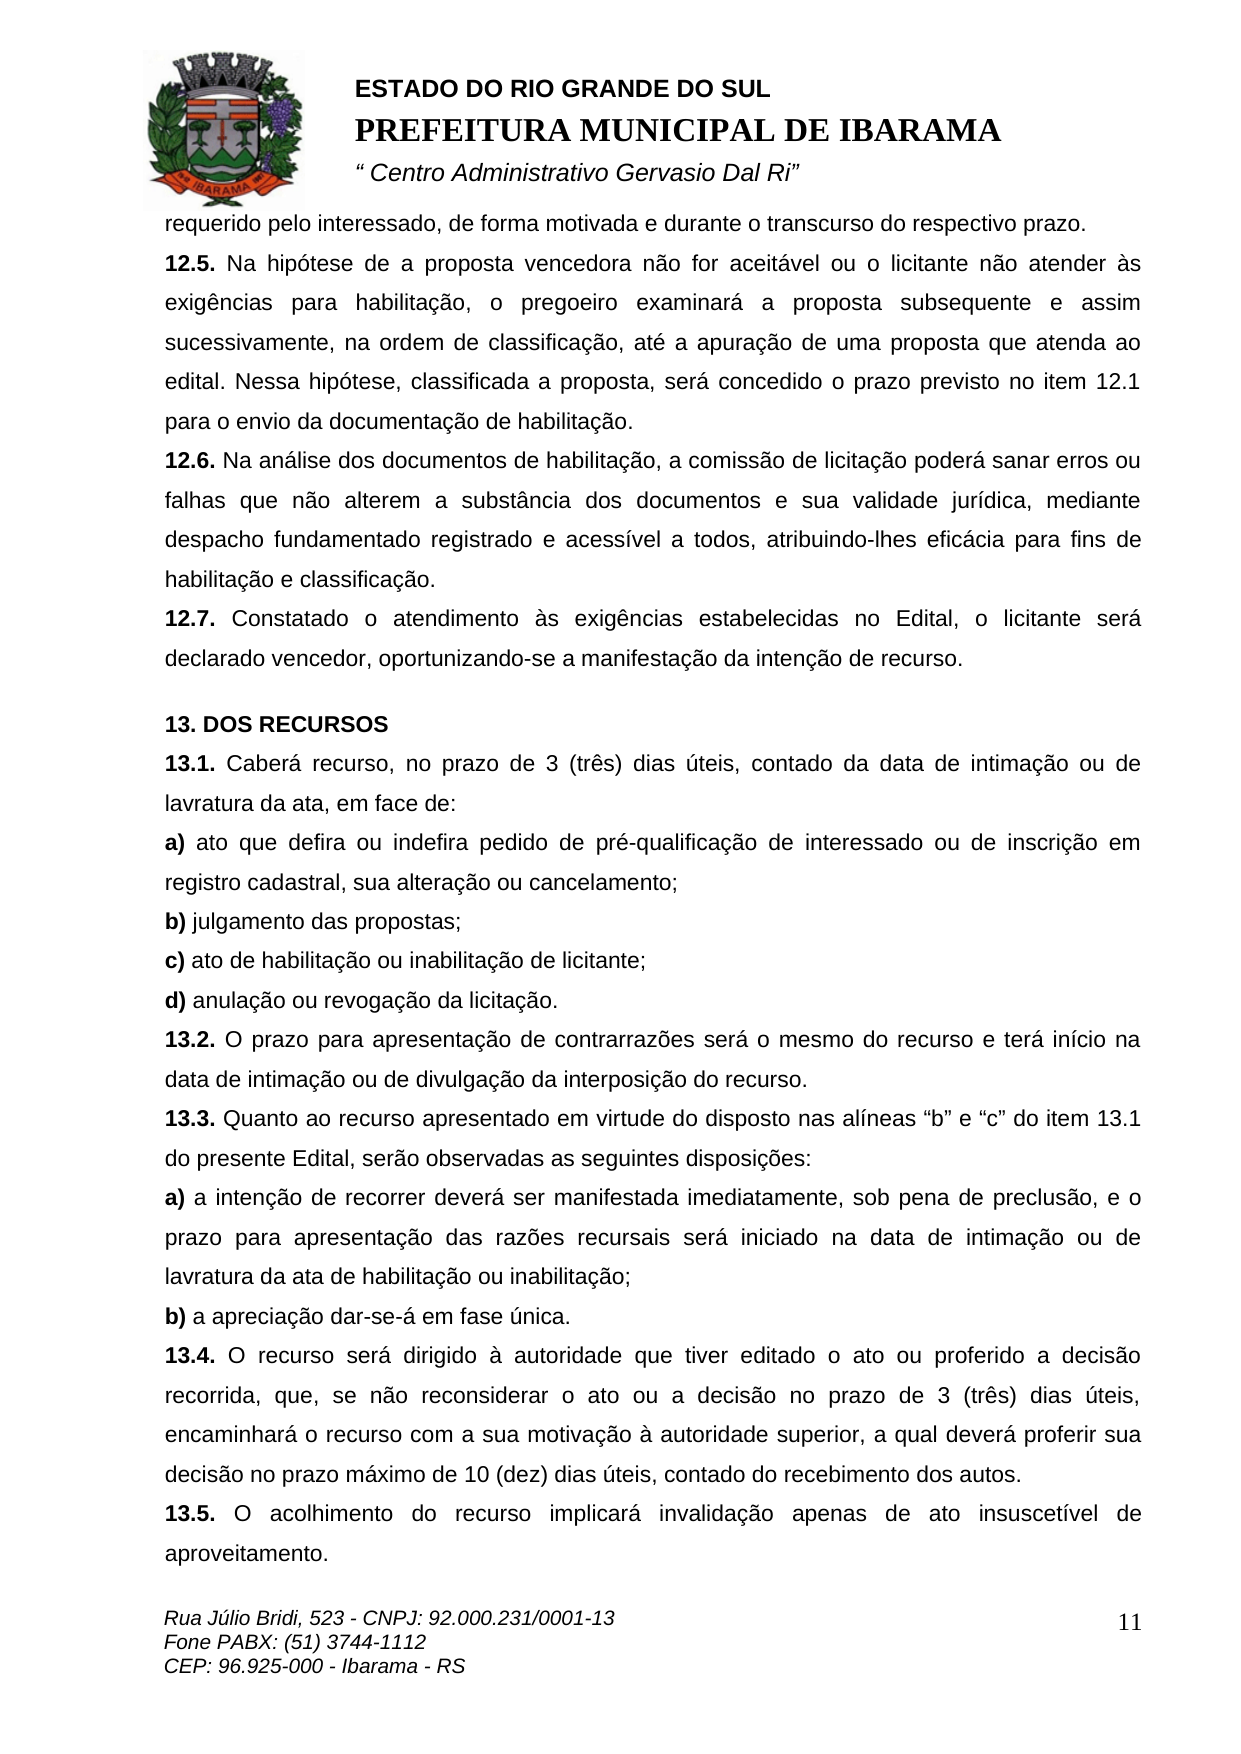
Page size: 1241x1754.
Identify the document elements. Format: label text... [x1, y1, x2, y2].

text 13.3. Quanto ao recurso apresentado em virtude do disposto nas alíneas “b” e “c” do item 13.1 do presente Edital, serão observadas as seguintes disposições: [164, 1105, 1142, 1171]
text d) anulação ou revogação da licitação. [164, 987, 1142, 1013]
text 12.6. Na análise dos documentos de habilitação, a comissão de licitação poderá sanar erros ou falhas que não alterem a substância dos documentos e sua validade jurídica, mediante despacho fundamentado registrado e acessível a todos, atribuindo-lhes eficácia para fins de habilitação e classificação. [164, 447, 1142, 592]
text 13.2. O prazo para apresentação de contrarrazões será o mesmo do recurso e terá início na data de intimação ou de divulgação da interposição do recurso. [164, 1026, 1142, 1092]
text 13.5. O acolhimento do recurso implicará invalidação apenas de ato insuscetível de aproveitamento. [164, 1500, 1142, 1566]
text b) julgamento das propostas; [164, 908, 1142, 934]
text b) a apreciação dar-se-á em fase única. [164, 1303, 1142, 1329]
picture [142, 50, 306, 211]
text 12.7. Constatado o atendimento às exigências estabelecidas no Edital, o licitante será declarado vencedor, oportunizando-se a manifestação da intenção de recurso. [164, 605, 1142, 671]
text 13.4. O recurso será dirigido à autoridade que tiver editado o ato ou proferido a decisão recorrida, que, se não reconsiderar o ato ou a decisão no prazo de 3 (três) dias úteis, encaminhará o recurso com a sua motivação à autoridade superior, a qual deverá proferir sua decisão no prazo máximo de 10 (dez) dias úteis, contado do recebimento dos autos. [164, 1342, 1142, 1487]
text 13. DOS RECURSOS [164, 711, 1142, 737]
text 12.5. Na hipótese de a proposta vencedora não for aceitável ou o licitante não atender às exigências para habilitação, o pregoeiro examinará a proposta subsequente e assim sucessivamente, na ordem de classificação, até a apuração de uma proposta que atenda ao edital. Nessa hipótese, classificada a proposta, será concedido o prazo previsto no item 12.1 para o envio da documentação de habilitação. [164, 250, 1142, 434]
text a) ato que defira ou indefira pedido de pré-qualificação de interessado ou de inscrição em registro cadastral, sua alteração ou cancelamento; [164, 829, 1142, 895]
text 13.1. Caberá recurso, no prazo de 3 (três) dias úteis, contado da data de intimação ou de lavratura da ata, em face de: [164, 750, 1142, 816]
text c) ato de habilitação ou inabilitação de licitante; [164, 947, 1142, 974]
text a) a intenção de recorrer deverá ser manifestada imediatamente, sob pena de preclusão, e o prazo para apresentação das razões recursais será iniciado na data de intimação ou de lavratura da ata de habilitação ou inabilitação; [164, 1184, 1142, 1289]
